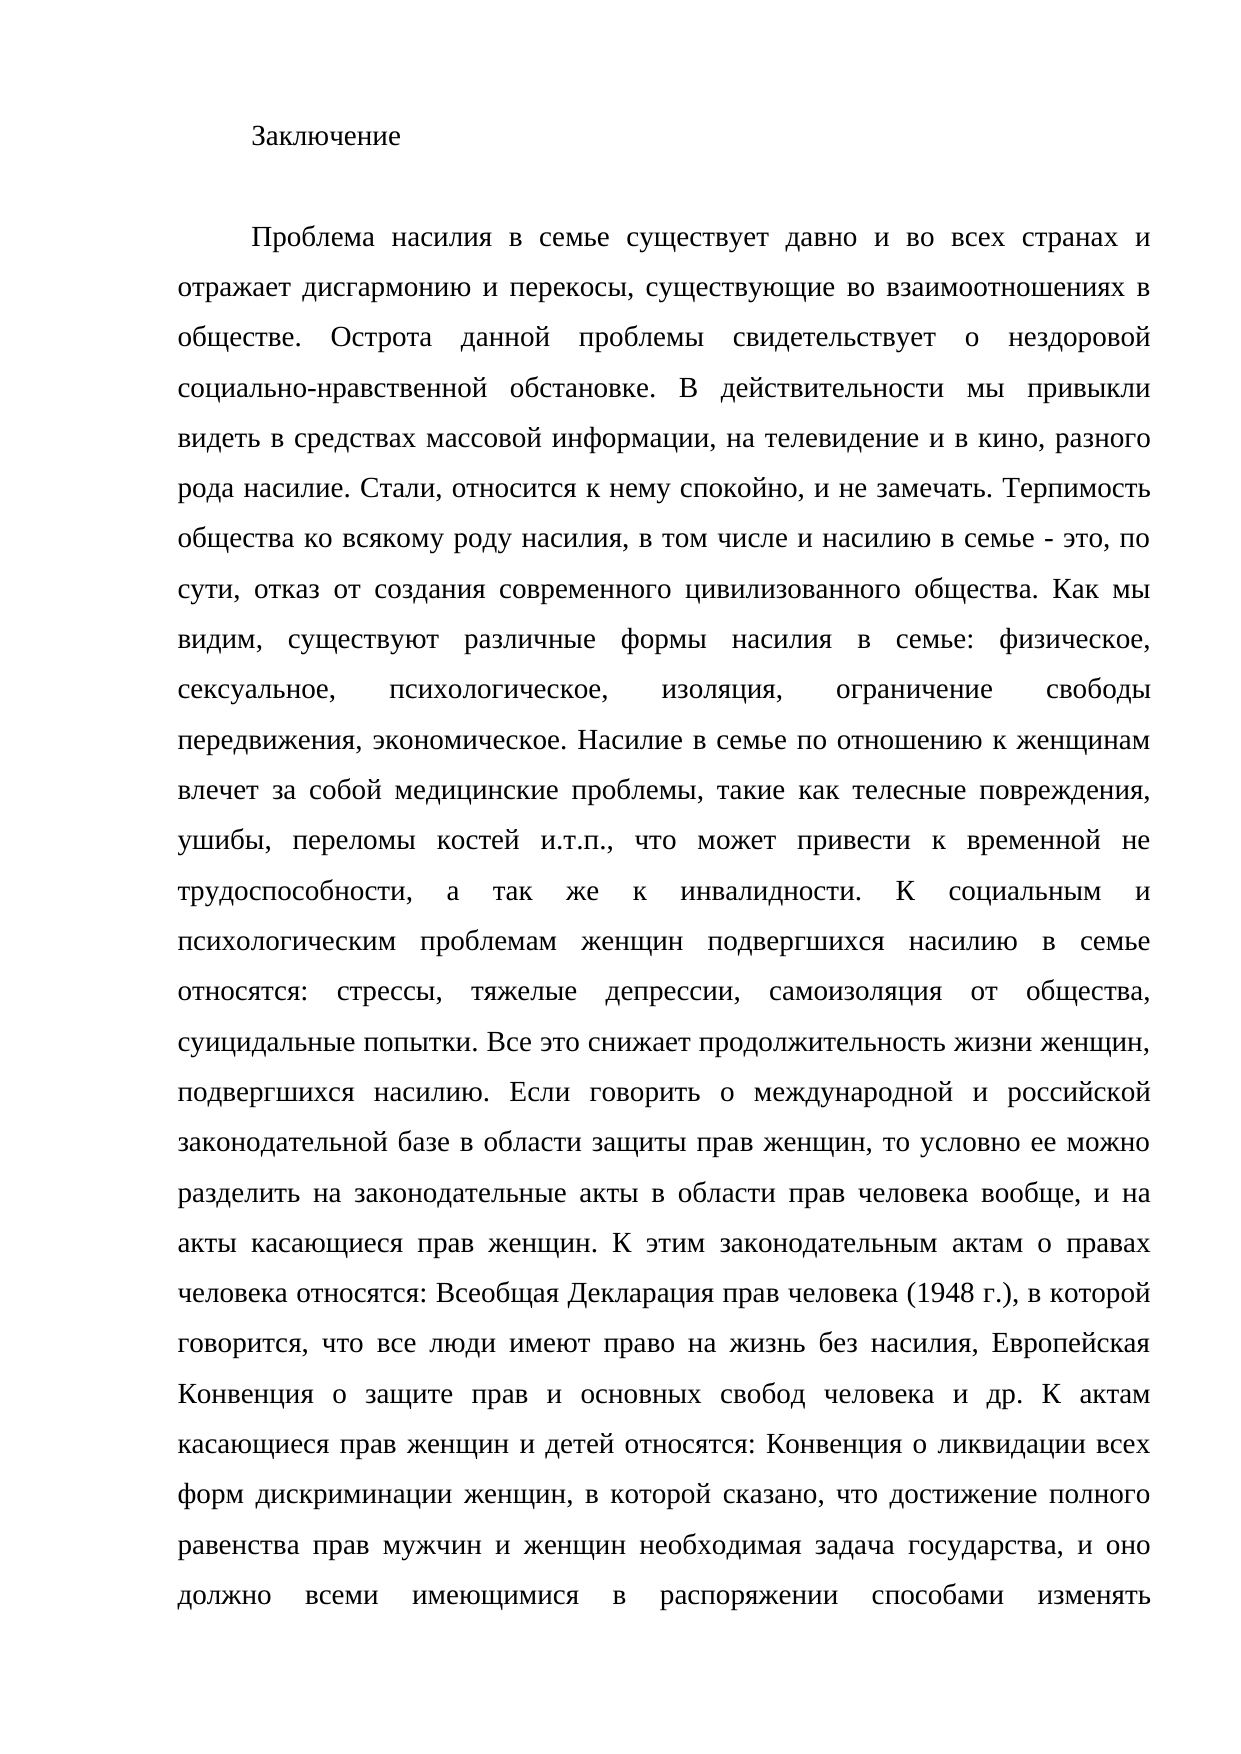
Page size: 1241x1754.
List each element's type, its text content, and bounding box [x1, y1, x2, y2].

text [177, 219, 1152, 1611]
text Заключение [177, 118, 1152, 152]
